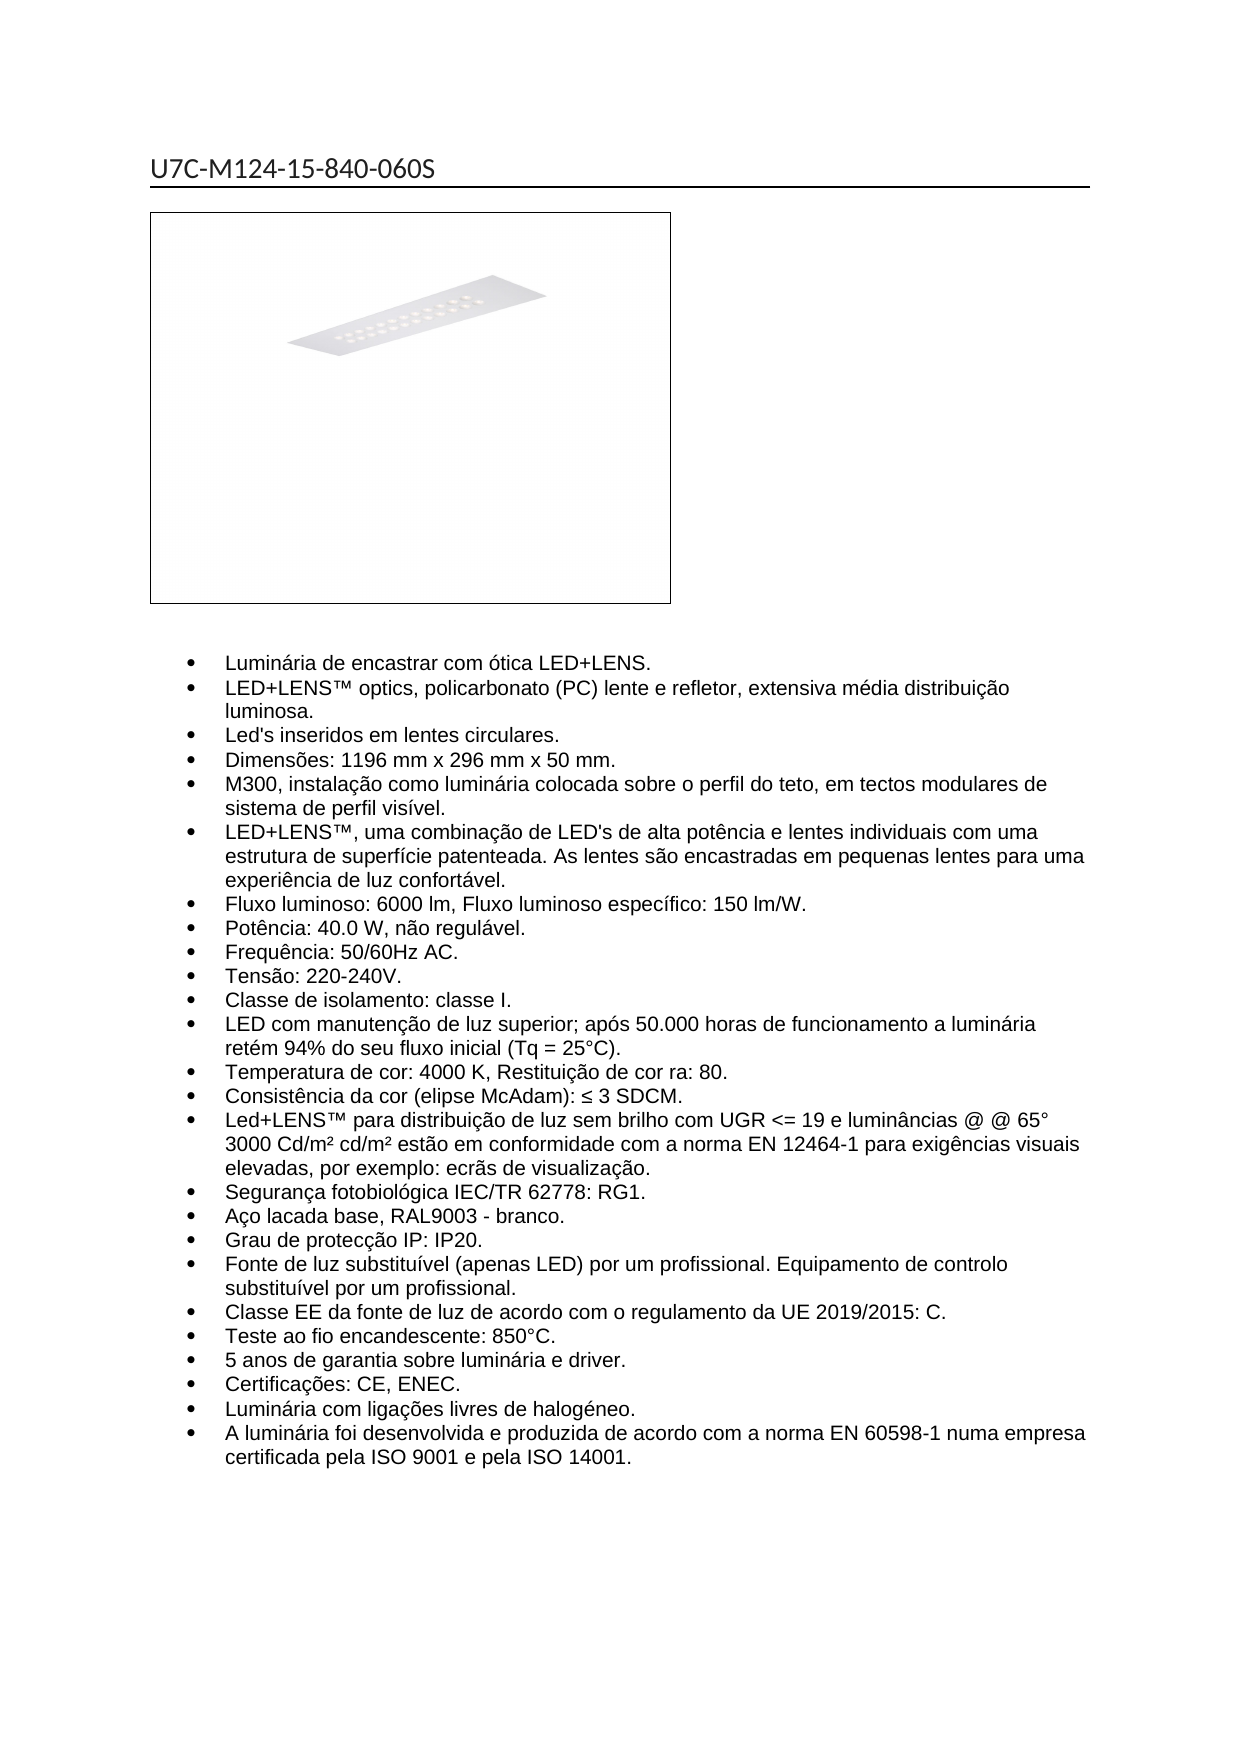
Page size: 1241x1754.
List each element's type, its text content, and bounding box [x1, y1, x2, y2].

list Luminária de encastrar com ótica LED+LENS. [187, 651, 1090, 675]
picture [151, 213, 670, 603]
list LED+LENS™, uma combinação de LED's de alta potência e lentes individuais com uma estrutura de superfície patenteada. As lentes são encastradas em pequenas lentes para uma experiência de luz confortável. [187, 819, 1090, 891]
list 5 anos de garantia sobre luminária e driver. [187, 1348, 1090, 1372]
list Aço lacada base, RAL9003 - branco. [187, 1204, 1090, 1228]
list Frequência: 50/60Hz AC. [187, 939, 1090, 964]
list A luminária foi desenvolvida e produzida de acordo com a norma EN 60598-1 numa empresa certificada pela ISO 9001 e pela ISO 14001. [187, 1420, 1090, 1468]
list Teste ao fio encandescente: 850°C. [187, 1324, 1090, 1348]
list M300, instalação como luminária colocada sobre o perfil do teto, em tectos modulares de sistema de perfil visível. [187, 771, 1090, 819]
list Temperatura de cor: 4000 K, Restituição de cor ra: 80. [187, 1060, 1090, 1084]
list Certificações: CE, ENEC. [187, 1372, 1090, 1396]
list Classe de isolamento: classe I. [187, 988, 1090, 1012]
list Fluxo luminoso: 6000 lm, Fluxo luminoso específico: 150 lm/W. [187, 891, 1090, 916]
list Grau de protecção IP: IP20. [187, 1228, 1090, 1252]
list Luminária com ligações livres de halogéneo. [187, 1396, 1090, 1420]
list Potência: 40.0 W, não regulável. [187, 916, 1090, 939]
list Classe EE da fonte de luz de acordo com o regulamento da UE 2019/2015: C. [187, 1300, 1090, 1324]
list Segurança fotobiológica IEC/TR 62778: RG1. [187, 1180, 1090, 1204]
list Fonte de luz substituível (apenas LED) por um profissional. Equipamento de controlo substituível por um profissional. [187, 1252, 1090, 1300]
list Led+LENS™ para distribuição de luz sem brilho com UGR <= 19 e luminâncias @ @ 65° 3000 Cd/m² cd/m² estão em conformidade com a norma EN 12464-1 para exigências visuais elevadas, por exemplo: ecrãs de visualização. [187, 1108, 1090, 1180]
text U7C-M124-15-840-060S [150, 150, 1090, 186]
list Tensão: 220-240V. [187, 964, 1090, 988]
list Consistência da cor (elipse McAdam): ≤ 3 SDCM. [187, 1084, 1090, 1108]
list LED com manutenção de luz superior; após 50.000 horas de funcionamento a luminária retém 94% do seu fluxo inicial (Tq = 25°C). [187, 1012, 1090, 1060]
list Dimensões: 1196 mm x 296 mm x 50 mm. [187, 747, 1090, 771]
list LED+LENS™ optics, policarbonato (PC) lente e refletor, extensiva média distribuição luminosa. [187, 675, 1090, 723]
list Led's inseridos em lentes circulares. [187, 723, 1090, 747]
